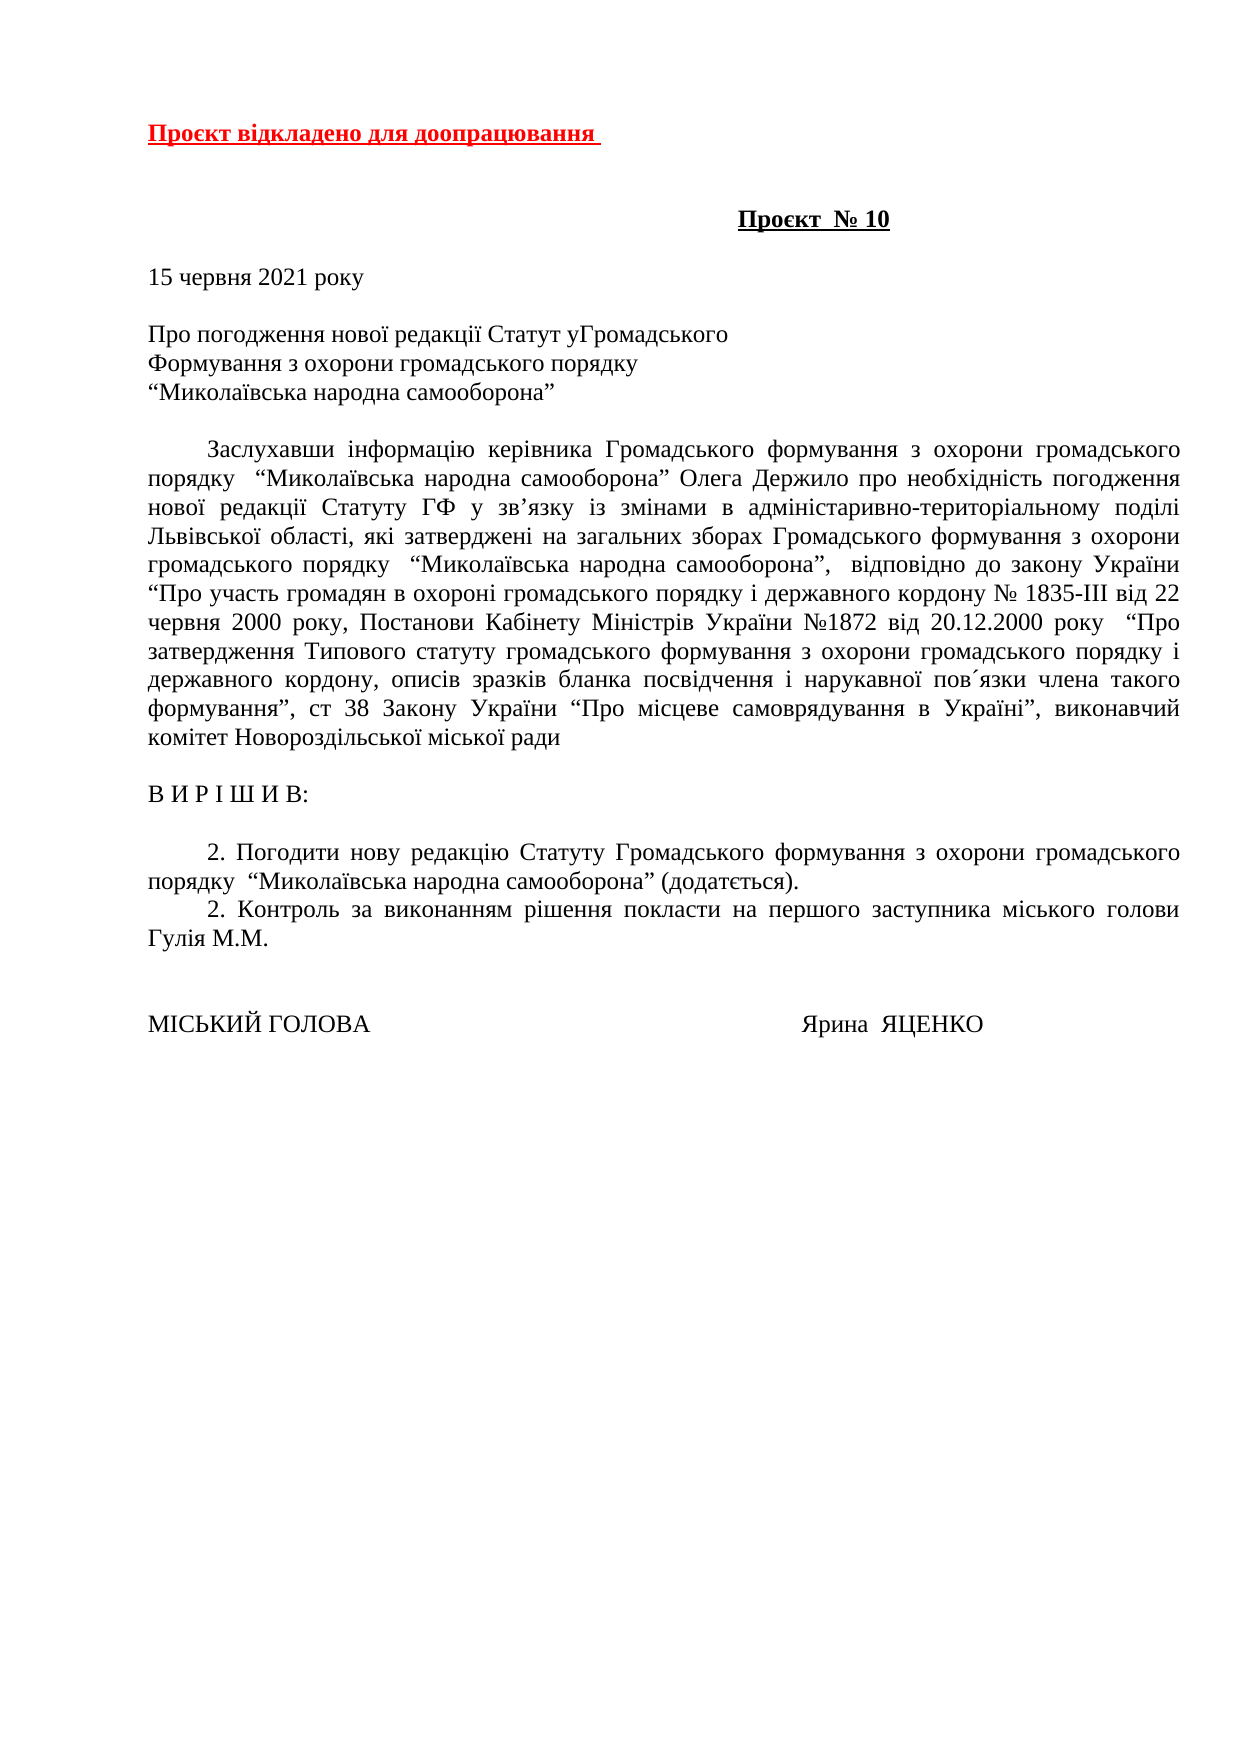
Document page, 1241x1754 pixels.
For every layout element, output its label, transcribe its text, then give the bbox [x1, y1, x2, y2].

text Проєкт № 10 [664, 204, 1181, 233]
text Формування з охорони громадського порядку [148, 348, 1181, 377]
text Про погодження нової редакції Статут уГромадського [148, 319, 1181, 348]
text “Миколаївська народна самооборона” [148, 377, 1181, 406]
text Заслухавши інформацію керівника Громадського формування з охорони громадського порядку “Миколаївська народна самооборона” Олега Держило про необхідність погодження нової редакції Статуту ГФ у зв’язку із змінами в адміністаривно-територіальному поділі Львівської області, які затверджені на загальних зборах Громадського формування з охорони громадського порядку “Миколаївська народна самооборона”, відповідно до закону України “Про участь громадян в охороні громадського порядку і державного кордону № 1835-III від 22 червня 2000 року, Постанови Кабінету Міністрів України №1872 від 20.12.2000 року “Про затвердження Типового статуту громадського формування з охорони громадського порядку і державного кордону, описів зразків бланка посвідчення і нарукавної пов´язки члена такого формування”, ст 38 Закону України “Про місцеве самоврядування в Україні”, виконавчий комітет Новороздільської міської ради [148, 434, 1181, 751]
text В И Р І Ш И В: [148, 779, 1181, 808]
text 2. Контроль за виконанням рішення покласти на першого заступника міського голови Гулія М.М. [148, 894, 1181, 952]
text МІСЬКИЙ ГОЛОВА Ярина ЯЦЕНКО [148, 1009, 1181, 1038]
text 15 червня 2021 року [148, 262, 1181, 291]
text Проєкт відкладено для доопрацювання [148, 118, 1181, 147]
text 2. Погодити нову редакцію Статуту Громадського формування з охорони громадського порядку “Миколаївська народна самооборона” (додатється). [148, 837, 1181, 894]
